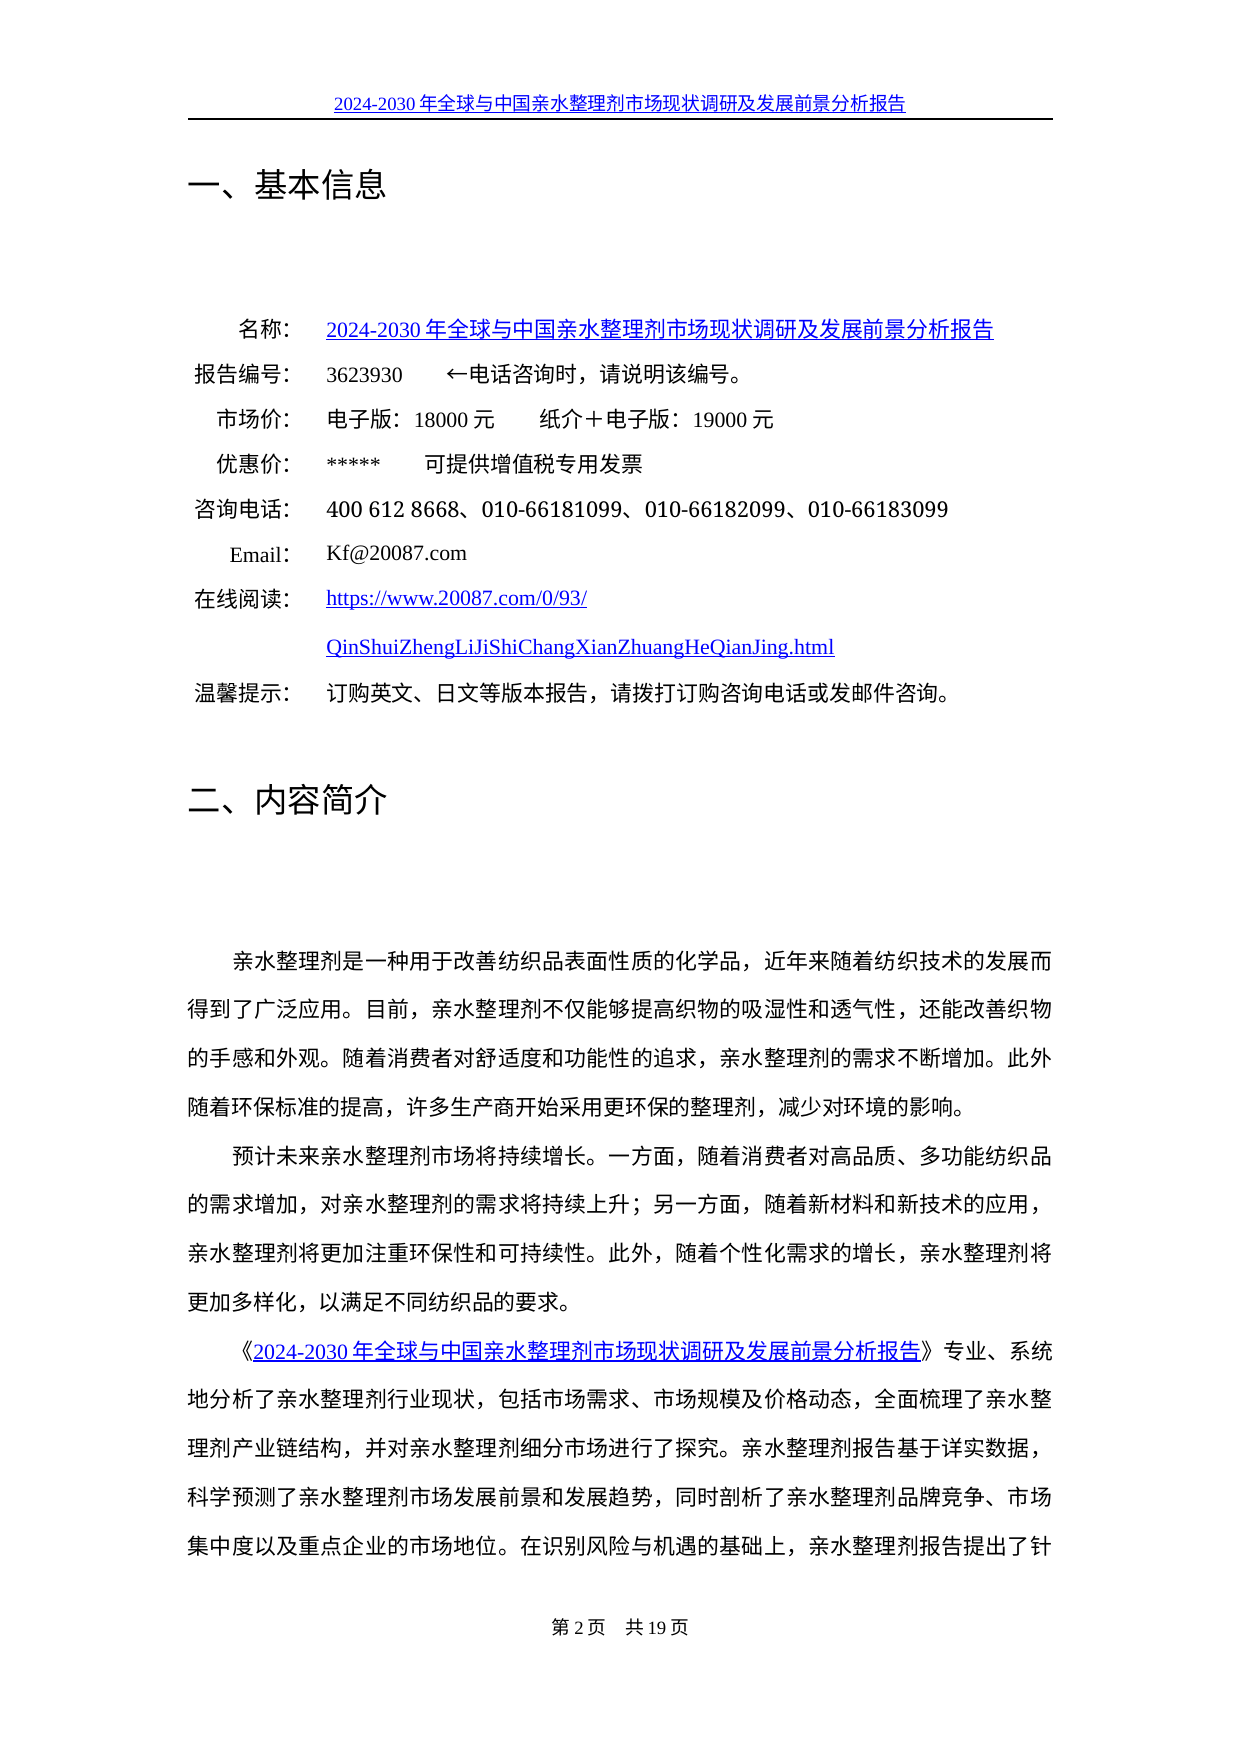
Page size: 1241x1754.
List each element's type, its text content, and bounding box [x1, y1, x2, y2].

table_cell 3623930 ←电话咨询时，请说明该编号。 [315, 357, 1073, 402]
table_cell 在线阅读： [167, 582, 315, 675]
table_cell 咨询电话： [167, 492, 315, 537]
table_cell Kf@20087.com [315, 537, 1073, 582]
title 二、内容简介 [187, 766, 1053, 831]
table_cell 优惠价： [167, 447, 315, 492]
table_cell ***** 可提供增值税专用发票 [315, 447, 1073, 492]
table_cell Email： [167, 537, 315, 582]
table_cell [315, 582, 1073, 675]
table_cell 市场价： [167, 402, 315, 447]
title 一、基本信息 [187, 150, 1053, 215]
table_cell 电子版：18000 元 纸介＋电子版：19000 元 [315, 402, 1073, 447]
table_header 2024-2030年全球与中国亲水整理剂市场现状调研及发展前景分析报告 [315, 312, 1073, 357]
table_cell 温馨提示： [167, 675, 315, 720]
table_header 名称： [167, 312, 315, 357]
table_cell 400 612 8668、010-66181099、010-66182099、010-66183099 [315, 492, 1073, 537]
table_cell 订购英文、日文等版本报告，请拨打订购咨询电话或发邮件咨询。 [315, 675, 1073, 720]
table_cell 报告编号： [167, 357, 315, 402]
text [187, 943, 1053, 1561]
